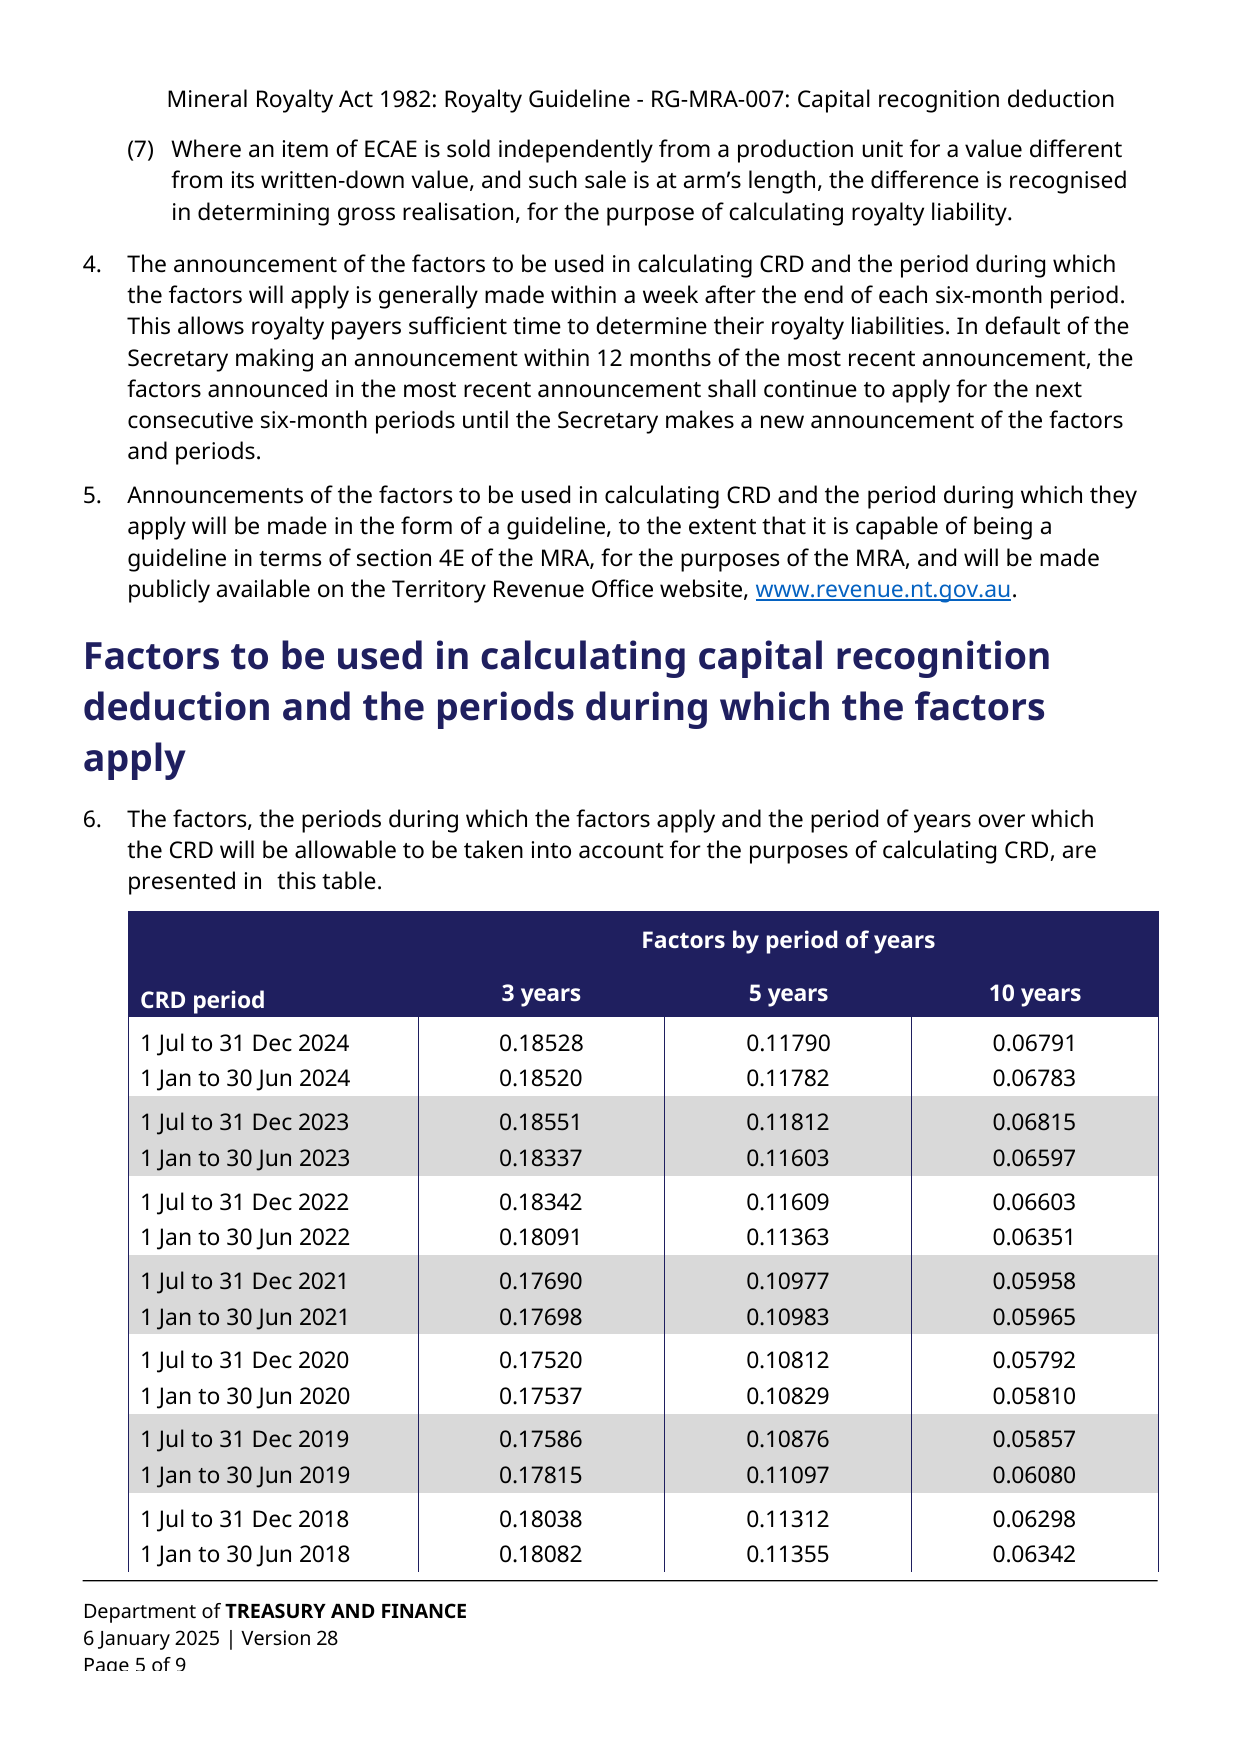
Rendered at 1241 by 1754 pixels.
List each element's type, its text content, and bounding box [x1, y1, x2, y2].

table_cell 10 years [912, 965, 1158, 1017]
table_cell 0.18038 0.18082 [419, 1493, 664, 1572]
list The announcement of the factors to be used in calculating CRD and the period during which the factors will apply is generally made within a week after the end of each six-month period. This allows royalty payers sufficient time to determine their royalty liabilities. In default of the Secretary making an announcement within 12 months of the most recent announcement, the factors announced in the most recent announcement shall continue to apply for the next consecutive six-month periods until the Secretary makes a new announcement of the factors and periods. [83, 248, 1139, 466]
table_cell 1 Jul to 31 Dec 2022 1 Jan to 30 Jun 2022 [129, 1176, 418, 1255]
table_cell 5 years [665, 965, 911, 1017]
table_cell 0.06815 0.06597 [912, 1096, 1158, 1176]
table_cell 0.11812 0.11603 [665, 1096, 911, 1176]
table_cell 0.06791 0.06783 [912, 1017, 1158, 1096]
table_cell 0.06603 0.06351 [912, 1176, 1158, 1255]
table_cell 1 Jul to 31 Dec 2018 1 Jan to 30 Jun 2018 [129, 1493, 418, 1572]
table_header CRD period [129, 911, 418, 1017]
table_cell 0.11312 0.11355 [665, 1493, 911, 1572]
table_cell 0.06298 0.06342 [912, 1493, 1158, 1572]
table_cell 1 Jul to 31 Dec 2019 1 Jan to 30 Jun 2019 [129, 1414, 418, 1493]
list Where an item of ECAE is sold independently from a production unit for a value different from its written-down value, and such sale is at arm’s length, the difference is recognised in determining gross realisation, for the purpose of calculating royalty liability. [127, 133, 1152, 227]
table_cell 1 Jul to 31 Dec 2023 1 Jan to 30 Jun 2023 [129, 1096, 418, 1176]
text Factors to be used in calculating capital recognition deduction and the periods during which the factors apply [83, 629, 1157, 782]
table_cell 0.05792 0.05810 [912, 1334, 1158, 1413]
table_cell 0.17520 0.17537 [419, 1334, 664, 1413]
table_cell 0.10876 0.11097 [665, 1414, 911, 1493]
table_cell 0.17586 0.17815 [419, 1414, 664, 1493]
table_cell 0.18528 0.18520 [419, 1017, 664, 1096]
table_cell 0.18342 0.18091 [419, 1176, 664, 1255]
table_cell 0.05857 0.06080 [912, 1414, 1158, 1493]
table_cell 0.11609 0.11363 [665, 1176, 911, 1255]
table_cell 1 Jul to 31 Dec 2020 1 Jan to 30 Jun 2020 [129, 1334, 418, 1413]
table_cell 0.10977 0.10983 [665, 1255, 911, 1334]
table_cell 0.18551 0.18337 [419, 1096, 664, 1176]
list Announcements of the factors to be used in calculating CRD and the period during which they apply will be made in the form of a guideline, to the extent that it is capable of being a guideline in terms of section 4E of the MRA, for the purposes of the MRA, and will be made publicly available on the Territory Revenue Office website, www.revenue.nt.gov.au. [83, 479, 1140, 604]
table_cell 3 years [419, 965, 664, 1017]
table_cell 0.17690 0.17698 [419, 1255, 664, 1334]
table_header Factors by period of years [419, 911, 1158, 965]
table_cell 0.11790 0.11782 [665, 1017, 911, 1096]
table_cell 1 Jul to 31 Dec 2024 1 Jan to 30 Jun 2024 [129, 1017, 418, 1096]
table_cell 0.10812 0.10829 [665, 1334, 911, 1413]
table_cell 0.05958 0.05965 [912, 1255, 1158, 1334]
table_cell 1 Jul to 31 Dec 2021 1 Jan to 30 Jun 2021 [129, 1255, 418, 1334]
list The factors, the periods during which the factors apply and the period of years over which the CRD will be allowable to be taken into account for the purposes of calculating CRD, are presented in this table. [83, 803, 1124, 897]
